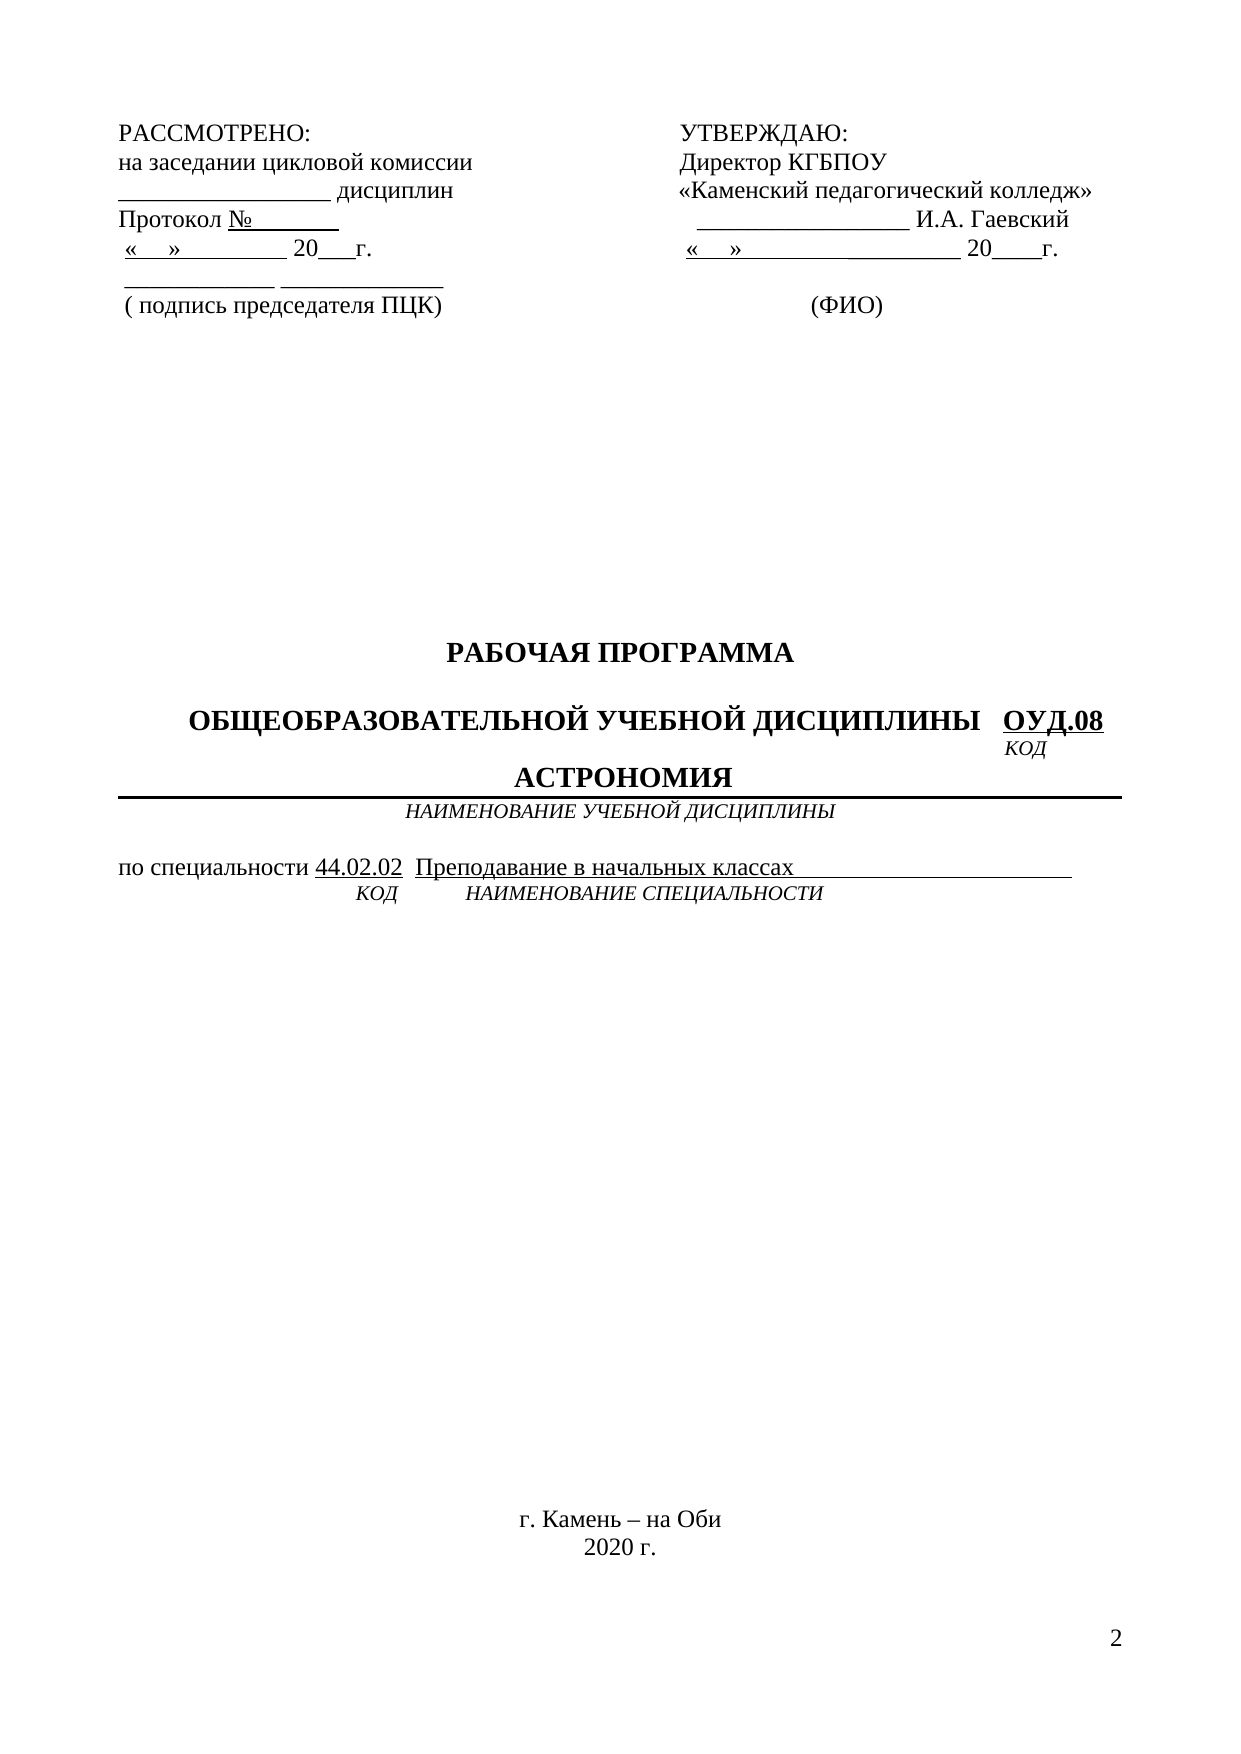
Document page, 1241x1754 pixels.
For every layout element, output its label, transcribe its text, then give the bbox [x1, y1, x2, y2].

text по специальности 44.02.02 Преподавание в начальных классах [118, 852, 1122, 881]
text на заседании цикловой комиссии Директор КГБПОУ [118, 147, 1122, 176]
text код наименование специальности [118, 881, 1122, 905]
text 2020 г. [118, 1532, 1122, 1561]
text ____________ _____________ [118, 262, 1122, 291]
text код [118, 736, 1122, 760]
text « » 20___г. « » _________ 20____г. [118, 233, 1122, 262]
text г. Камень – на Оби [118, 1504, 1122, 1532]
text наименование УЧЕБНОЙ ДИСЦИПЛИНЫ [118, 799, 1122, 823]
text АСТРОНОМИЯ [118, 760, 1122, 796]
text Рабочая ПРОГРАММа [118, 636, 1122, 669]
text _________________ дисциплин «Каменский педагогический колледж» [118, 176, 1122, 204]
text ОБЩЕОБРАЗОВАТЕЛЬНОЙ УЧЕБНОЙ ДИСЦИПЛИНЫ ОУД.08 [118, 703, 1122, 736]
text Протокол № _________________ И.А. Гаевский [118, 204, 1122, 233]
text РАССМОТРЕНО: УТВЕРЖДАЮ: [118, 118, 1122, 147]
text ( подпись председателя ПЦК) (ФИО) [118, 291, 1122, 319]
